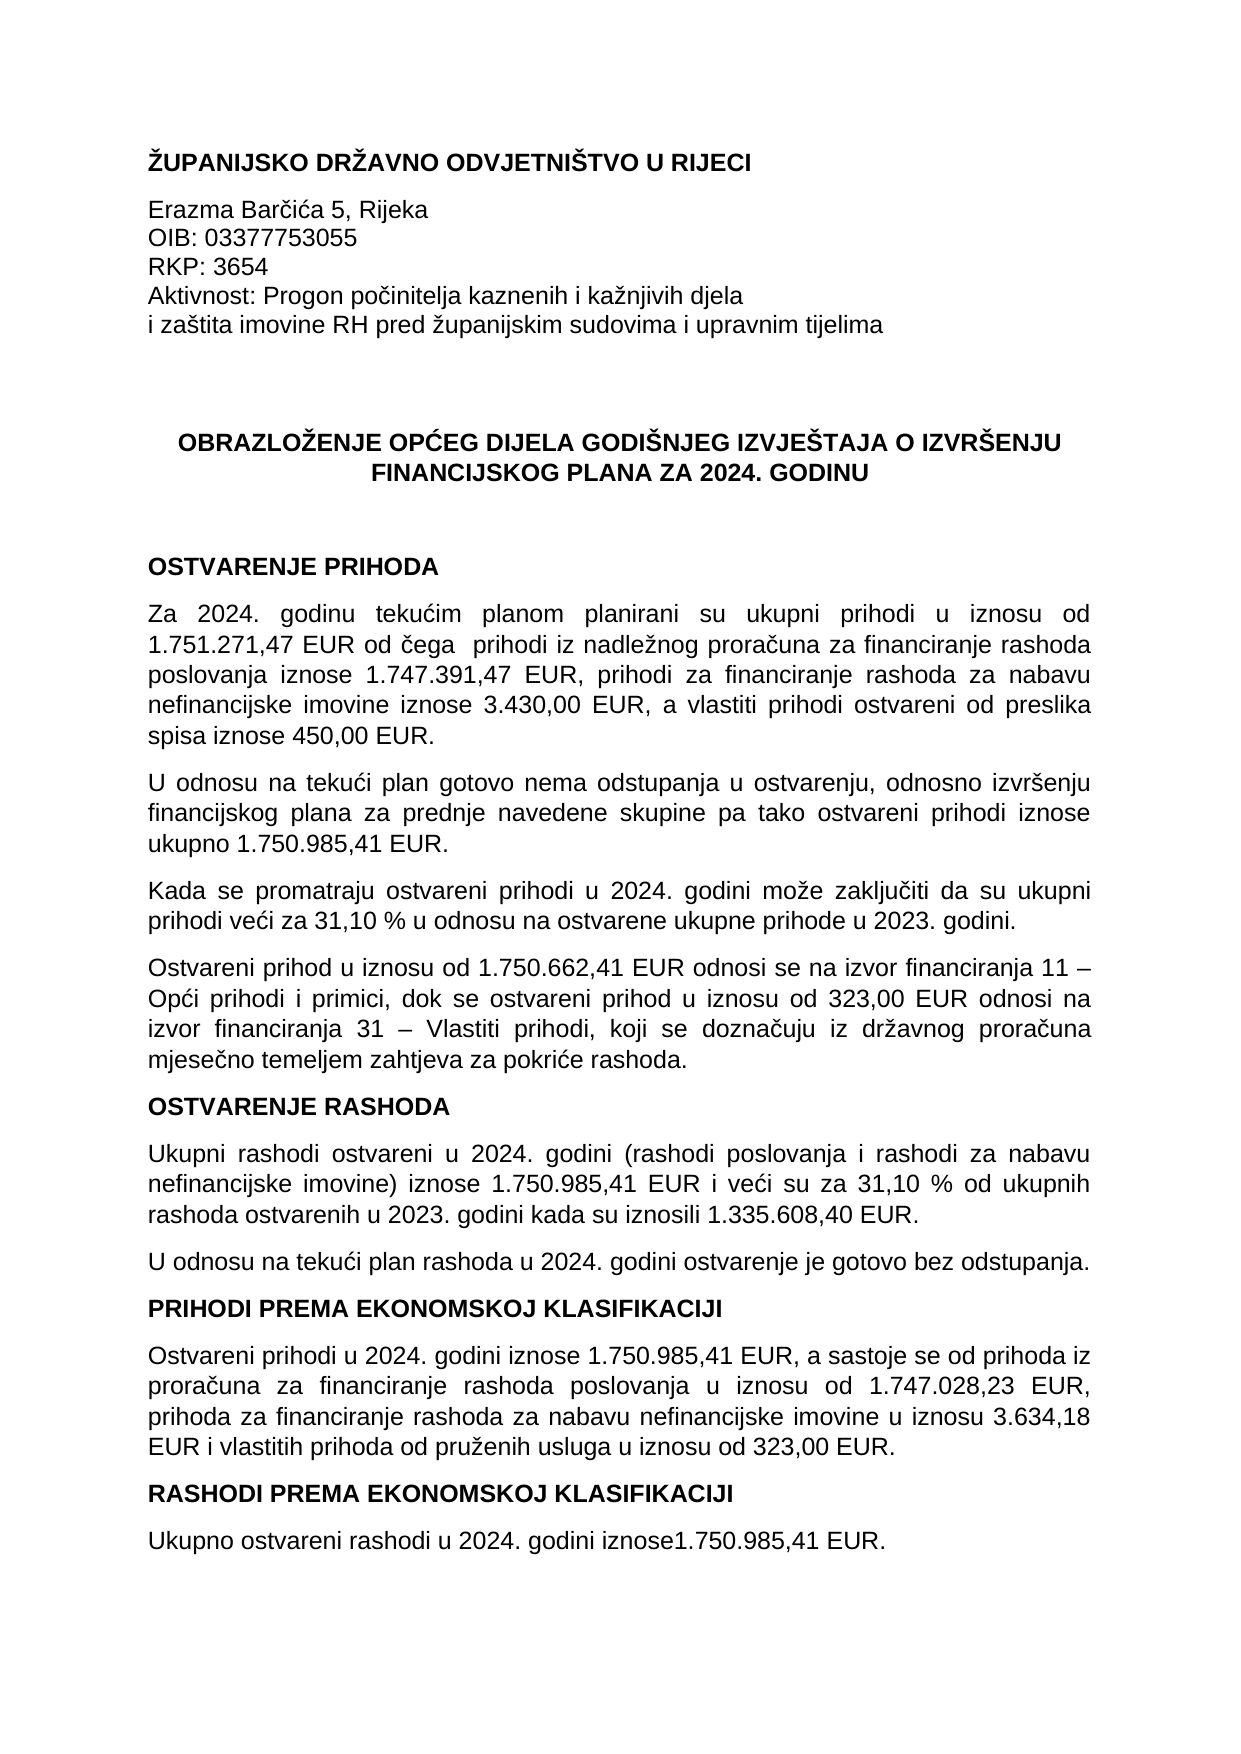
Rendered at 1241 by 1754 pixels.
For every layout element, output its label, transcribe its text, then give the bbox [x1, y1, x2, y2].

text OSTVARENJE PRIHODA [148, 552, 1093, 581]
text Za 2024. godinu tekućim planom planirani su ukupni prihodi u iznosu od 1.751.271,47 EUR od čega prihodi iz nadležnog proračuna za financiranje rashoda poslovanja iznose 1.747.391,47 EUR, prihodi za financiranje rashoda za nabavu nefinancijske imovine iznose 3.430,00 EUR, a vlastiti prihodi ostvareni od preslika spisa iznose 450,00 EUR. [148, 599, 1093, 750]
text OSTVARENJE RASHODA [148, 1092, 1093, 1121]
text OIB: 03377753055 [148, 223, 1093, 252]
text Erazma Barčića 5, Rijeka [148, 195, 1093, 223]
text Kada se promatraju ostvareni prihodi u 2024. godini može zaključiti da su ukupni prihodi veći za 31,10 % u odnosu na ostvarene ukupne prihode u 2023. godini. [148, 876, 1093, 935]
text PRIHODI PREMA EKONOMSKOJ KLASIFIKACIJI [148, 1294, 1093, 1323]
text OBRAZLOŽENJE OPĆEG DIJELA GODIŠNJEG IZVJEŠTAJA O IZVRŠENJU FINANCIJSKOG PLANA ZA 2024. GODINU [148, 428, 1093, 487]
text RASHODI PREMA EKONOMSKOJ KLASIFIKACIJI [148, 1479, 1093, 1508]
text Ukupno ostvareni rashodi u 2024. godini iznose1.750.985,41 EUR. [148, 1526, 1093, 1555]
text Ostvareni prihodi u 2024. godini iznose 1.750.985,41 EUR, a sastoje se od prihoda iz proračuna za financiranje rashoda poslovanja u iznosu od 1.747.028,23 EUR, prihoda za financiranje rashoda za nabavu nefinancijske imovine u iznosu 3.634,18 EUR i vlastitih prihoda od pruženih usluga u iznosu od 323,00 EUR. [148, 1341, 1093, 1461]
text Aktivnost: Progon počinitelja kaznenih i kažnjivih djela [148, 281, 1093, 310]
text RKP: 3654 [148, 252, 1093, 281]
text U odnosu na tekući plan gotovo nema odstupanja u ostvarenju, odnosno izvršenju financijskog plana za prednje navedene skupine pa tako ostvareni prihodi iznose ukupno 1.750.985,41 EUR. [148, 768, 1093, 858]
text Ukupni rashodi ostvareni u 2024. godini (rashodi poslovanja i rashodi za nabavu nefinancijske imovine) iznose 1.750.985,41 EUR i veći su za 31,10 % od ukupnih rashoda ostvarenih u 2023. godini kada su iznosili 1.335.608,40 EUR. [148, 1139, 1093, 1228]
text i zaštita imovine RH pred županijskim sudovima i upravnim tijelima [148, 310, 1093, 338]
text ŽUPANIJSKO DRŽAVNO ODVJETNIŠTVO U RIJECI [148, 148, 1093, 176]
text U odnosu na tekući plan rashoda u 2024. godini ostvarenje je gotovo bez odstupanja. [148, 1247, 1093, 1276]
text Ostvareni prihod u iznosu od 1.750.662,41 EUR odnosi se na izvor financiranja 11 – Opći prihodi i primici, dok se ostvareni prihod u iznosu od 323,00 EUR odnosi na izvor financiranja 31 – Vlastiti prihodi, koji se doznačuju iz državnog proračuna mjesečno temeljem zahtjeva za pokriće rashoda. [148, 953, 1093, 1073]
